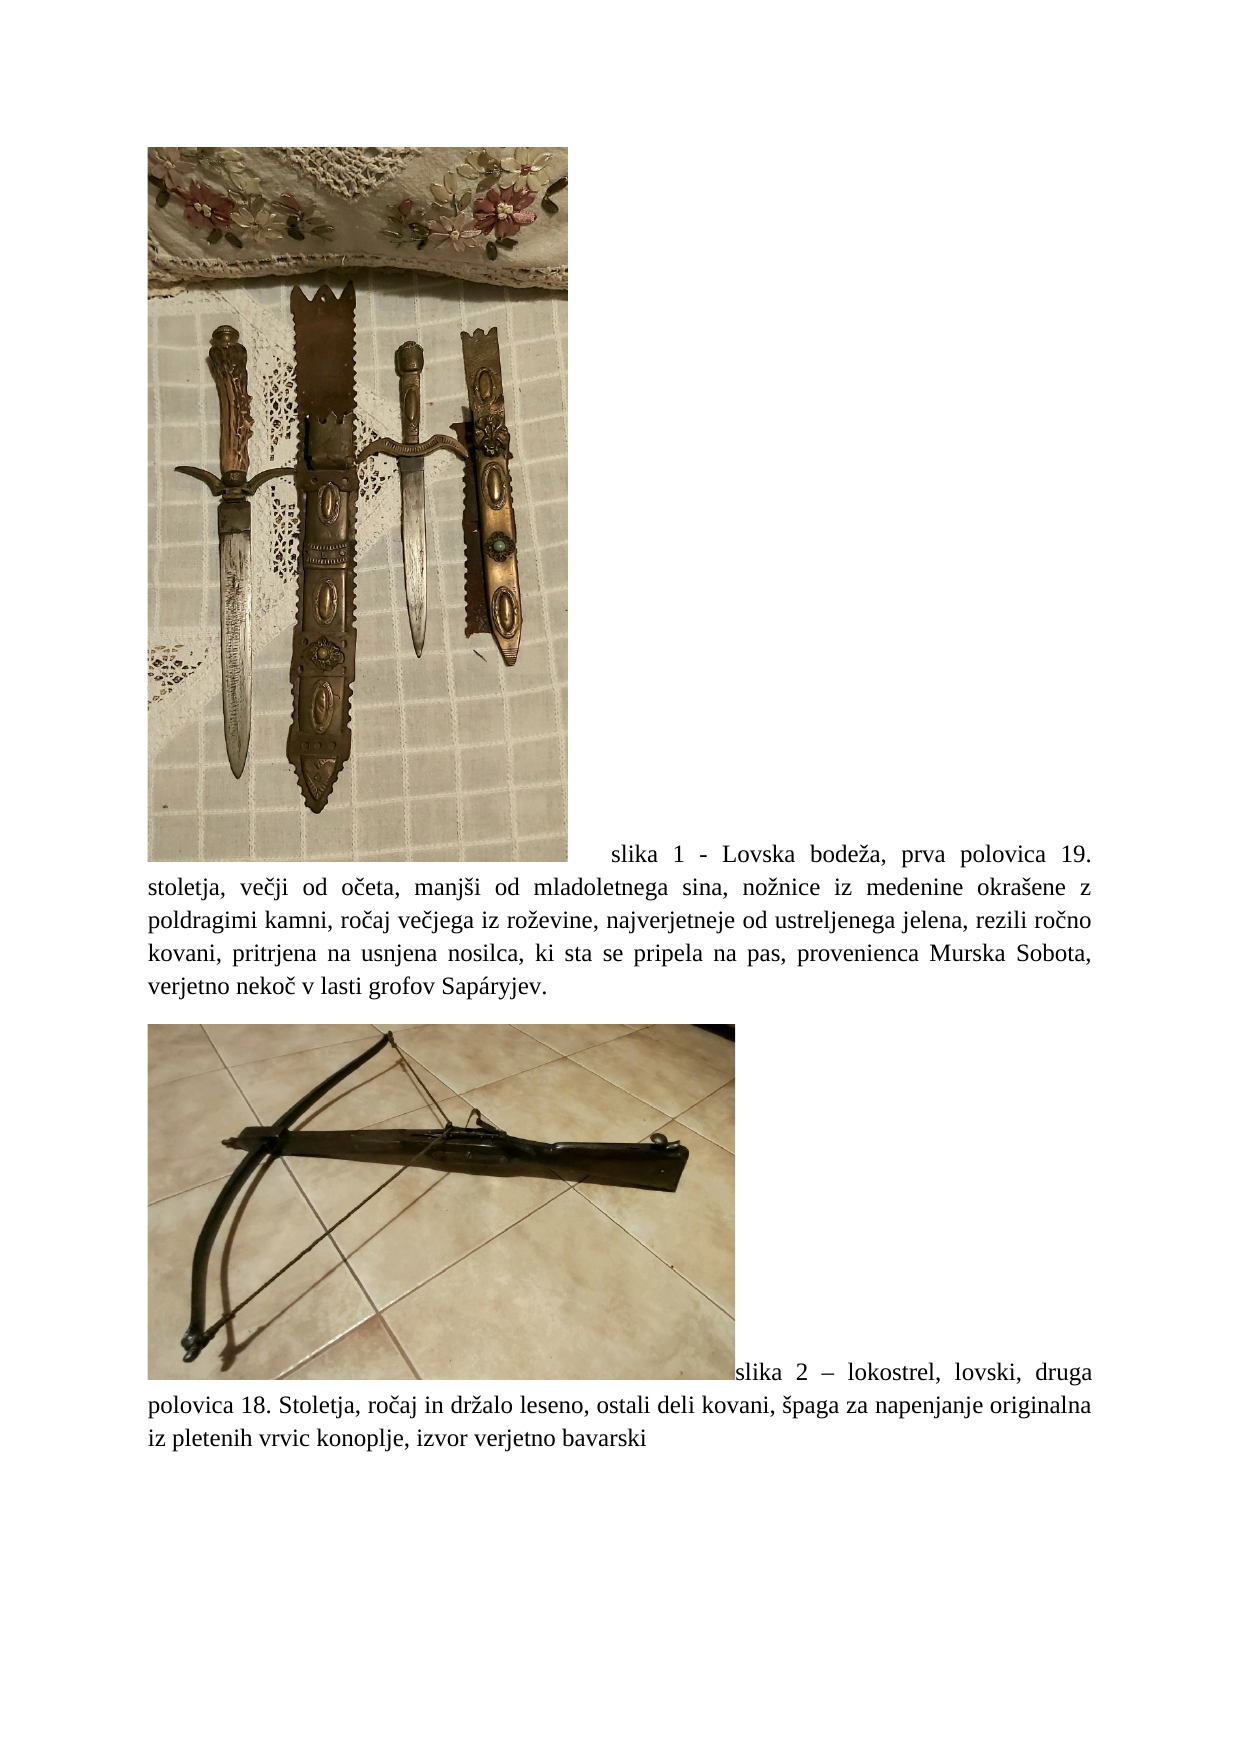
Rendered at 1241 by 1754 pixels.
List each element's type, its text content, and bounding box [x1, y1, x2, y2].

picture [147, 147, 568, 862]
picture [147, 1024, 735, 1380]
